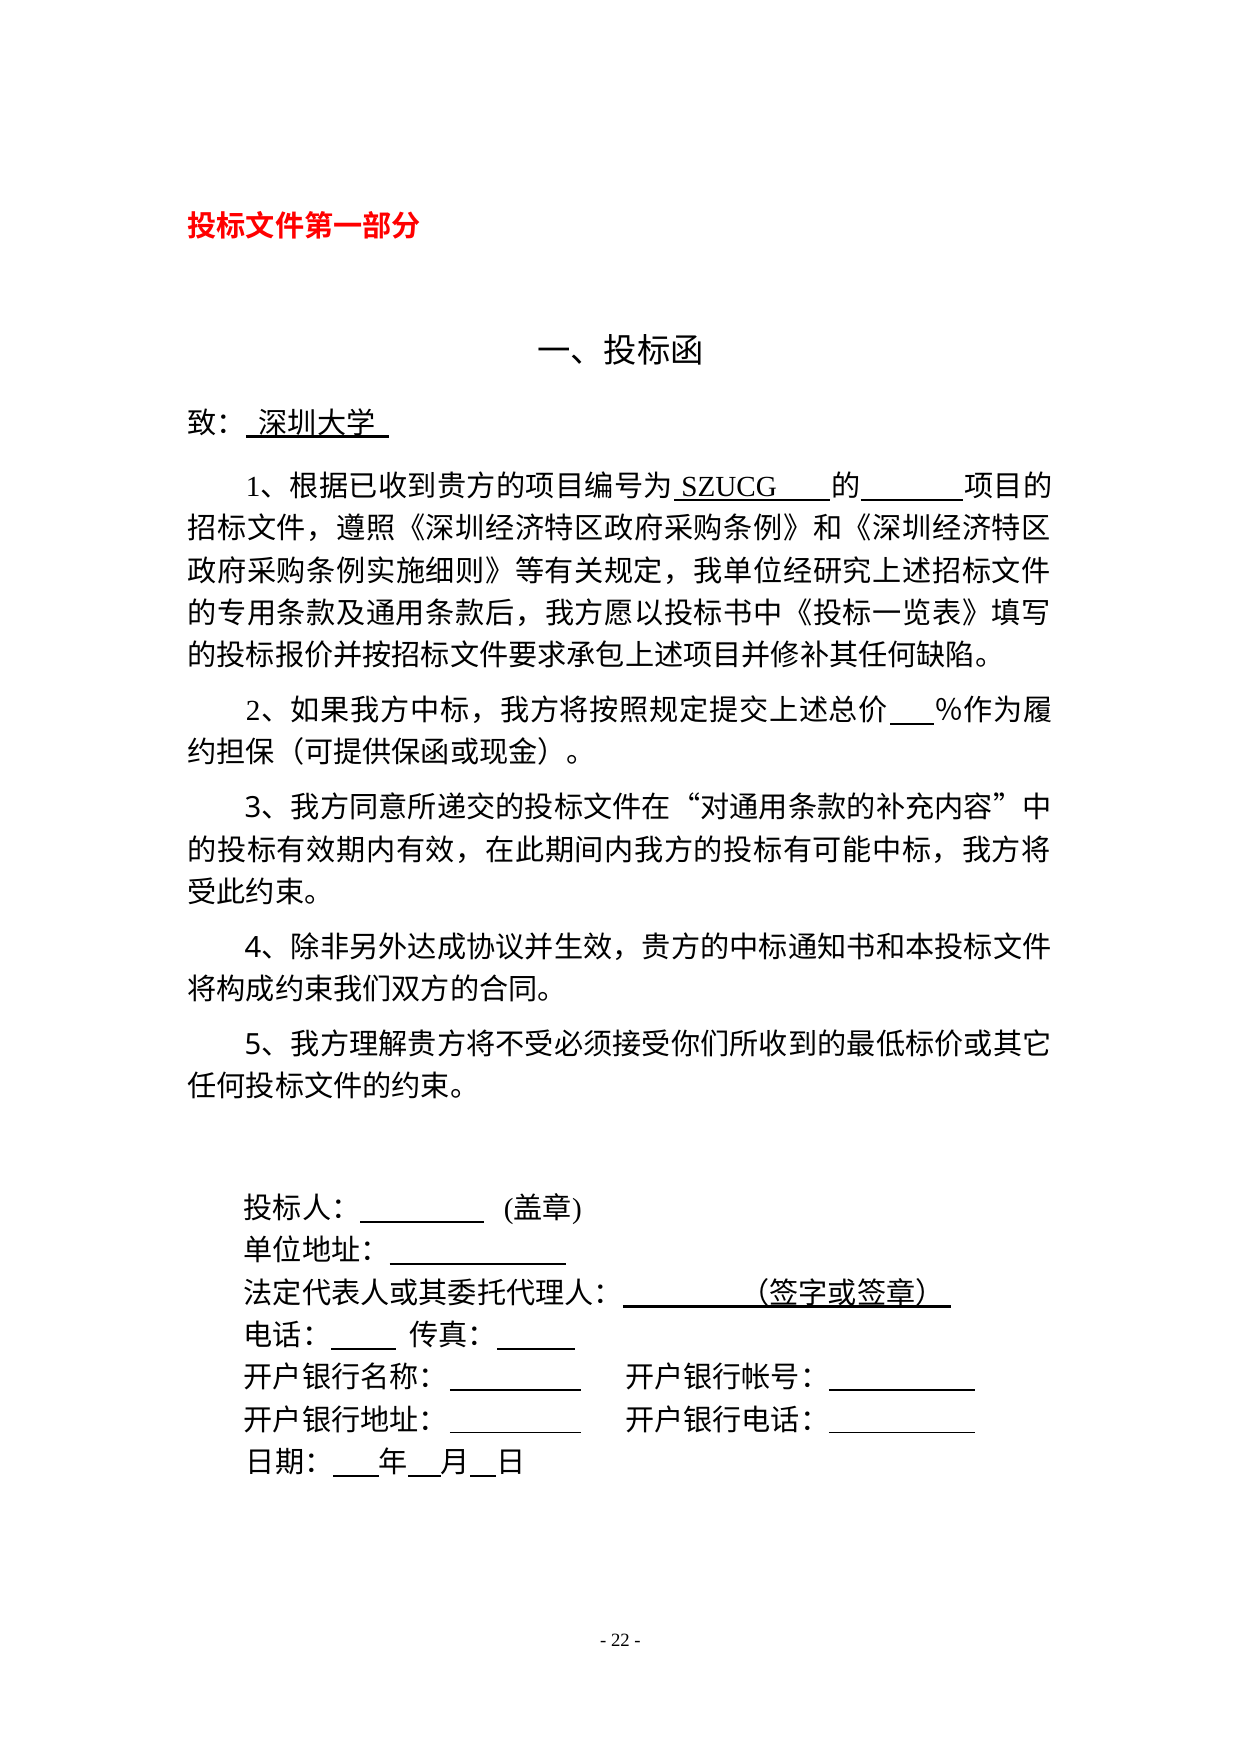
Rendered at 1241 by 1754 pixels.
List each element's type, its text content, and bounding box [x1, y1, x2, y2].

text 开户银行名称： 开户银行帐号： [243, 1354, 1053, 1396]
subtitle 投标文件第一部分 [187, 202, 1053, 244]
text 2、如果我方中标，我方将按照规定提交上述总价 ％作为履约担保（可提供保函或现金）。 [187, 687, 1053, 771]
text 单位地址： [243, 1227, 1053, 1269]
text 4、除非另外达成协议并生效，贵方的中标通知书和本投标文件将构成约束我们双方的合同。 [187, 923, 1053, 1008]
text 法定代表人或其委托代理人： （签字或签章） [243, 1269, 1053, 1312]
text 3、我方同意所递交的投标文件在“对通用条款的补充内容”中的投标有效期内有效，在此期间内我方的投标有可能中标，我方将受此约束。 [187, 784, 1053, 911]
subtitle 一、投标函 [187, 324, 1053, 372]
text 5、我方理解贵方将不受必须接受你们所收到的最低标价或其它任何投标文件的约束。 [187, 1020, 1053, 1105]
text 开户银行地址： 开户银行电话： [243, 1396, 1053, 1438]
text 1、根据已收到贵方的项目编号为 SZUCG 的 项目的招标文件，遵照《深圳经济特区政府采购条例》和《深圳经济特区政府采购条例实施细则》等有关规定，我单位经研究上述招标文件的专用条款及通用条款后，我方愿以投标书中《投标一览表》填写的投标报价并按招标文件要求承包上述项目并修补其任何缺陷。 [187, 463, 1053, 674]
text 电话： 传真： [243, 1312, 1053, 1354]
text 投标人： (盖章) [243, 1185, 1053, 1227]
text 致： 深圳大学 [187, 399, 1053, 442]
text 日期： 年 月 日 [187, 1438, 1053, 1481]
